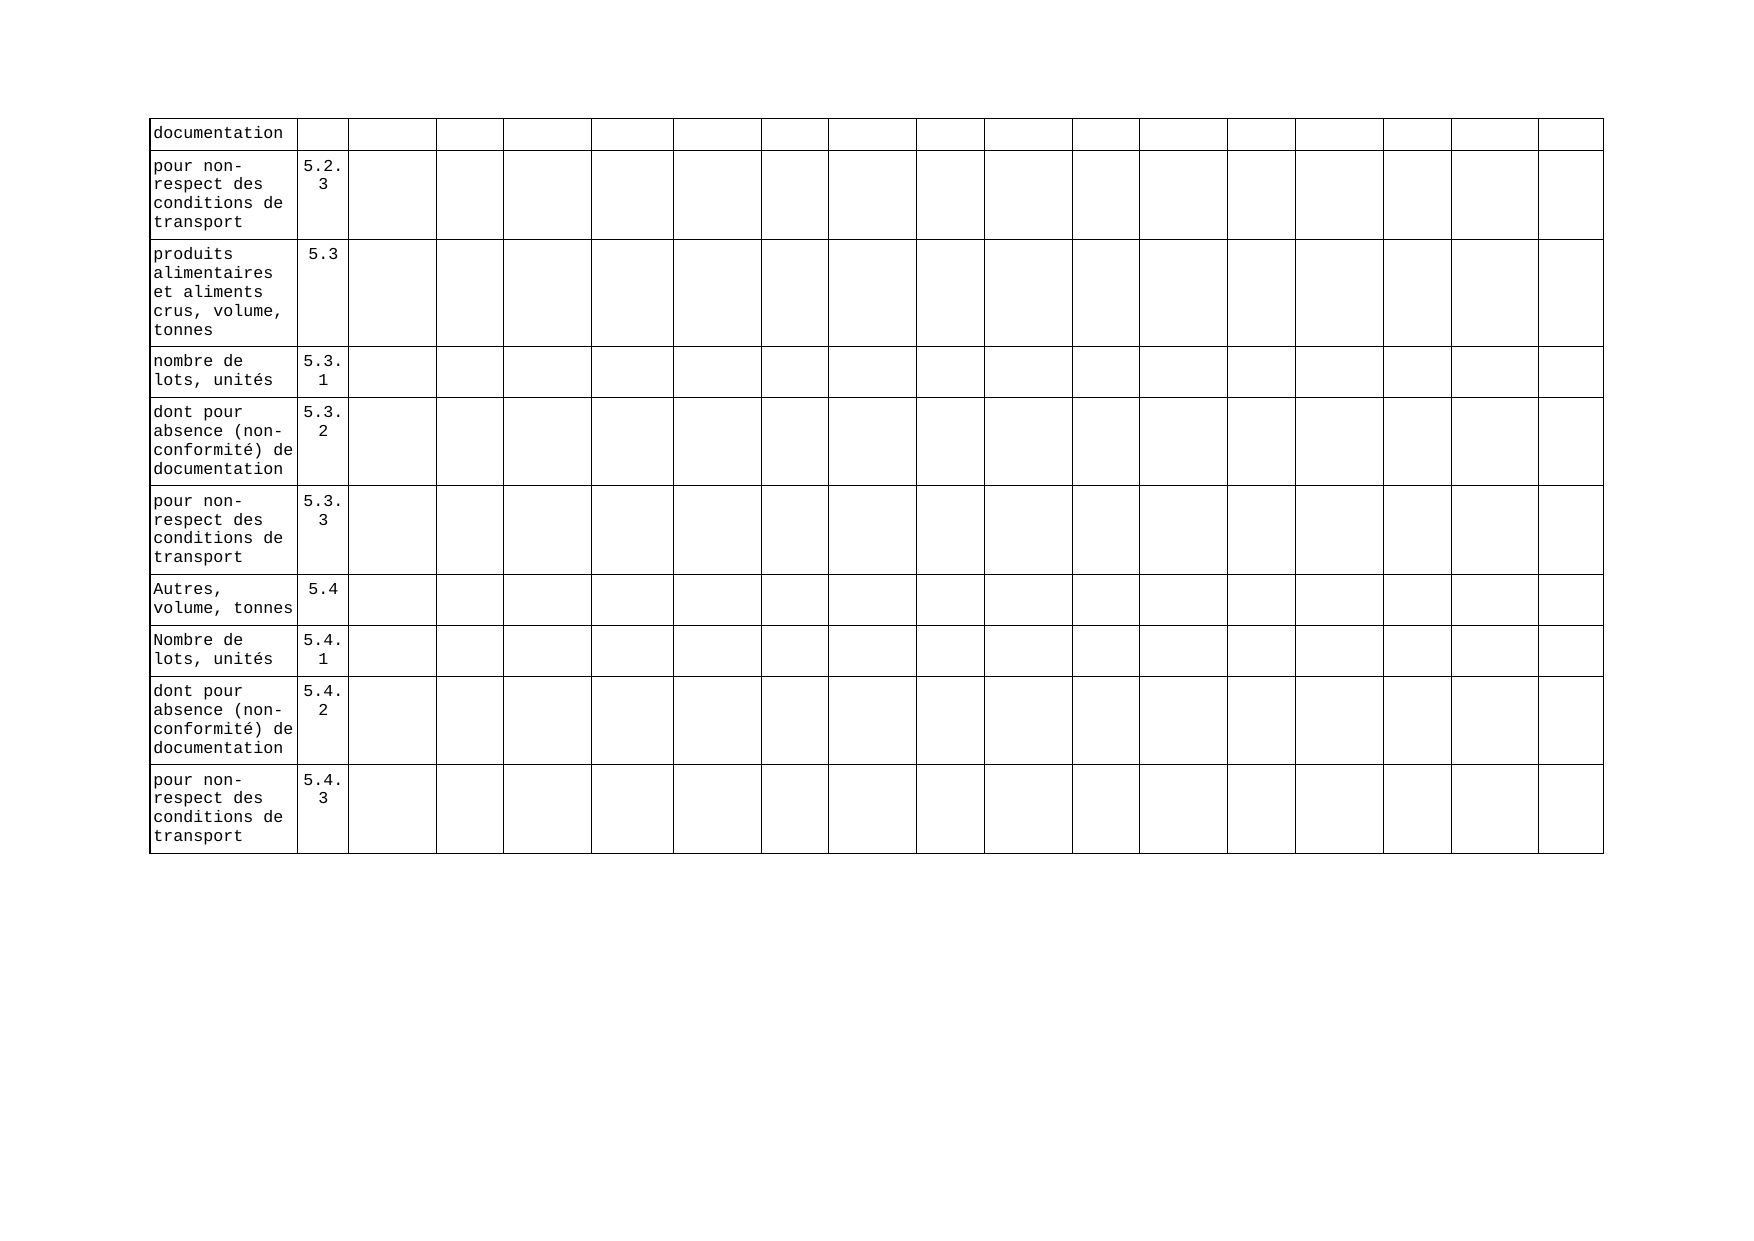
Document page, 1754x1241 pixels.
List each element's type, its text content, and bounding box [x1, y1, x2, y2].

table_cell [829, 677, 916, 764]
table_cell [762, 151, 828, 238]
table_cell [437, 151, 503, 238]
table_cell [504, 240, 591, 346]
table_cell [917, 240, 984, 346]
table_cell [1228, 398, 1295, 485]
table_cell [1384, 575, 1451, 625]
table_cell [1073, 575, 1139, 625]
table_cell [1384, 151, 1451, 238]
table_cell [917, 347, 984, 397]
table_cell [1384, 677, 1451, 764]
table_cell [1296, 677, 1383, 764]
table_cell [829, 486, 916, 574]
table_cell [762, 626, 828, 676]
table_cell [829, 240, 916, 346]
table_cell pour non-respect des conditions de transport [151, 765, 297, 853]
table_cell [829, 119, 916, 150]
table_cell [1140, 347, 1227, 397]
table_cell [437, 398, 503, 485]
table_cell [504, 486, 591, 574]
table_cell [592, 575, 673, 625]
table_cell [437, 677, 503, 764]
table_cell [917, 398, 984, 485]
table_cell [1384, 626, 1451, 676]
table_cell [1073, 765, 1139, 853]
table_cell [504, 347, 591, 397]
table_cell 5.4.2 [298, 677, 348, 764]
table_cell [437, 575, 503, 625]
table_cell [985, 765, 1072, 853]
table_cell [1073, 677, 1139, 764]
table_cell [592, 765, 673, 853]
table_cell [829, 151, 916, 238]
table_cell [1296, 398, 1383, 485]
table_cell [1073, 486, 1139, 574]
table_cell [762, 486, 828, 574]
table_cell [1296, 486, 1383, 574]
table_cell produits alimentaires et aliments crus, volume, tonnes [151, 240, 297, 346]
table_cell [504, 119, 591, 150]
table_cell [1296, 347, 1383, 397]
table_cell nombre de lots, unités [151, 347, 297, 397]
table_cell [762, 119, 828, 150]
table_cell [1296, 626, 1383, 676]
table_cell [1228, 677, 1295, 764]
table_cell [437, 347, 503, 397]
table_cell [592, 347, 673, 397]
table_cell [437, 240, 503, 346]
table_cell [762, 347, 828, 397]
table_cell [674, 575, 761, 625]
table_cell [1228, 486, 1295, 574]
table_cell [1296, 119, 1383, 150]
table_cell 5.2.3 [298, 151, 348, 238]
table_cell [504, 765, 591, 853]
table_cell [1073, 626, 1139, 676]
table_cell [1296, 765, 1383, 853]
table_cell [592, 398, 673, 485]
table_cell [1073, 347, 1139, 397]
table_cell [504, 677, 591, 764]
table_cell Autres, volume, tonnes [151, 575, 297, 625]
table_cell [1140, 626, 1227, 676]
table_cell [1452, 765, 1538, 853]
table_cell [762, 677, 828, 764]
table_cell pour non-respect des conditions de transport [151, 486, 297, 574]
table_cell 5.2.2 [298, 119, 348, 150]
table_cell [1539, 347, 1603, 397]
table_cell [1539, 626, 1603, 676]
table_cell [917, 486, 984, 574]
table_cell [1228, 626, 1295, 676]
table_cell [1452, 119, 1538, 150]
table_cell [917, 765, 984, 853]
table_cell [762, 765, 828, 853]
table_cell [674, 119, 761, 150]
table_cell [437, 119, 503, 150]
table_cell [985, 151, 1072, 238]
table_cell [349, 626, 436, 676]
table_cell [917, 151, 984, 238]
table_cell [1228, 240, 1295, 346]
table_cell [674, 398, 761, 485]
table_cell [1140, 151, 1227, 238]
table_cell [1228, 765, 1295, 853]
table_cell [1073, 240, 1139, 346]
table_cell [504, 575, 591, 625]
table_cell [917, 626, 984, 676]
table_cell [674, 626, 761, 676]
table_cell [349, 765, 436, 853]
table_cell [504, 626, 591, 676]
table_cell [1140, 575, 1227, 625]
table_cell [1384, 240, 1451, 346]
table_cell [1452, 486, 1538, 574]
table_cell [1539, 240, 1603, 346]
table_cell [829, 347, 916, 397]
table_cell [592, 119, 673, 150]
table_cell [1140, 677, 1227, 764]
table_cell [349, 119, 436, 150]
table_cell [1073, 119, 1139, 150]
table_cell [917, 119, 984, 150]
table_cell dont pour absence (non-conformité) de documentation [151, 677, 297, 764]
table_cell [1539, 677, 1603, 764]
table_cell [1539, 765, 1603, 853]
table_cell [985, 347, 1072, 397]
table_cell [151, 119, 297, 150]
table_cell 5.3.2 [298, 398, 348, 485]
table_cell [504, 398, 591, 485]
table_cell [674, 486, 761, 574]
table_cell [829, 398, 916, 485]
table_cell [762, 240, 828, 346]
table_cell [674, 151, 761, 238]
table_cell [674, 765, 761, 853]
table_cell [592, 677, 673, 764]
table_cell [1296, 151, 1383, 238]
table_cell [1228, 151, 1295, 238]
table_cell [829, 626, 916, 676]
table_cell [349, 347, 436, 397]
table_cell [829, 765, 916, 853]
table_cell 5.4.3 [298, 765, 348, 853]
table_cell [349, 677, 436, 764]
table_cell [1228, 575, 1295, 625]
table_cell [1073, 398, 1139, 485]
table_cell [1384, 347, 1451, 397]
table_cell [1452, 575, 1538, 625]
table_cell [349, 486, 436, 574]
table_cell [1384, 398, 1451, 485]
table_cell 5.4 [298, 575, 348, 625]
table_cell [349, 398, 436, 485]
table_cell [985, 626, 1072, 676]
table_cell [1140, 240, 1227, 346]
table_cell [1539, 398, 1603, 485]
table_cell [504, 151, 591, 238]
table_cell [1140, 119, 1227, 150]
table_cell [1073, 151, 1139, 238]
table_cell [1452, 398, 1538, 485]
table_cell [592, 151, 673, 238]
table_cell [592, 626, 673, 676]
table_cell [1452, 677, 1538, 764]
table_cell [437, 626, 503, 676]
table_cell [985, 119, 1072, 150]
table_cell [917, 677, 984, 764]
table_cell [985, 486, 1072, 574]
table_cell [762, 398, 828, 485]
table_cell [985, 398, 1072, 485]
table_cell [1228, 347, 1295, 397]
table_cell [592, 240, 673, 346]
table_cell [1384, 486, 1451, 574]
table_cell 5.3.3 [298, 486, 348, 574]
table_cell [1539, 151, 1603, 238]
table_cell pour non-respect des conditions de transport [151, 151, 297, 238]
table_cell [1296, 240, 1383, 346]
table_cell [1539, 119, 1603, 150]
table_cell dont pour absence (non-conformité) de documentation [151, 398, 297, 485]
table_cell [829, 575, 916, 625]
table_cell [1452, 240, 1538, 346]
table_cell [674, 240, 761, 346]
table_cell [437, 765, 503, 853]
table_cell [349, 575, 436, 625]
table_cell [437, 486, 503, 574]
table_cell [1384, 765, 1451, 853]
table_cell [762, 575, 828, 625]
table_cell [674, 677, 761, 764]
table_cell [349, 151, 436, 238]
table_cell [1296, 575, 1383, 625]
table_cell [1384, 119, 1451, 150]
table_cell 5.3.1 [298, 347, 348, 397]
table_cell [917, 575, 984, 625]
table_cell [1228, 119, 1295, 150]
table_cell [985, 240, 1072, 346]
table_cell [1539, 486, 1603, 574]
table_cell [1140, 765, 1227, 853]
table_cell [1140, 486, 1227, 574]
table_cell [985, 575, 1072, 625]
table_cell 5.3 [298, 240, 348, 346]
table_cell [1539, 575, 1603, 625]
table_cell Nombre de lots, unités [151, 626, 297, 676]
table_cell [1452, 151, 1538, 238]
table_cell 5.4.1 [298, 626, 348, 676]
table_cell [1452, 347, 1538, 397]
table_cell [1452, 626, 1538, 676]
table_cell [985, 677, 1072, 764]
table_cell [592, 486, 673, 574]
table_cell [674, 347, 761, 397]
table_cell [1140, 398, 1227, 485]
table_cell [349, 240, 436, 346]
